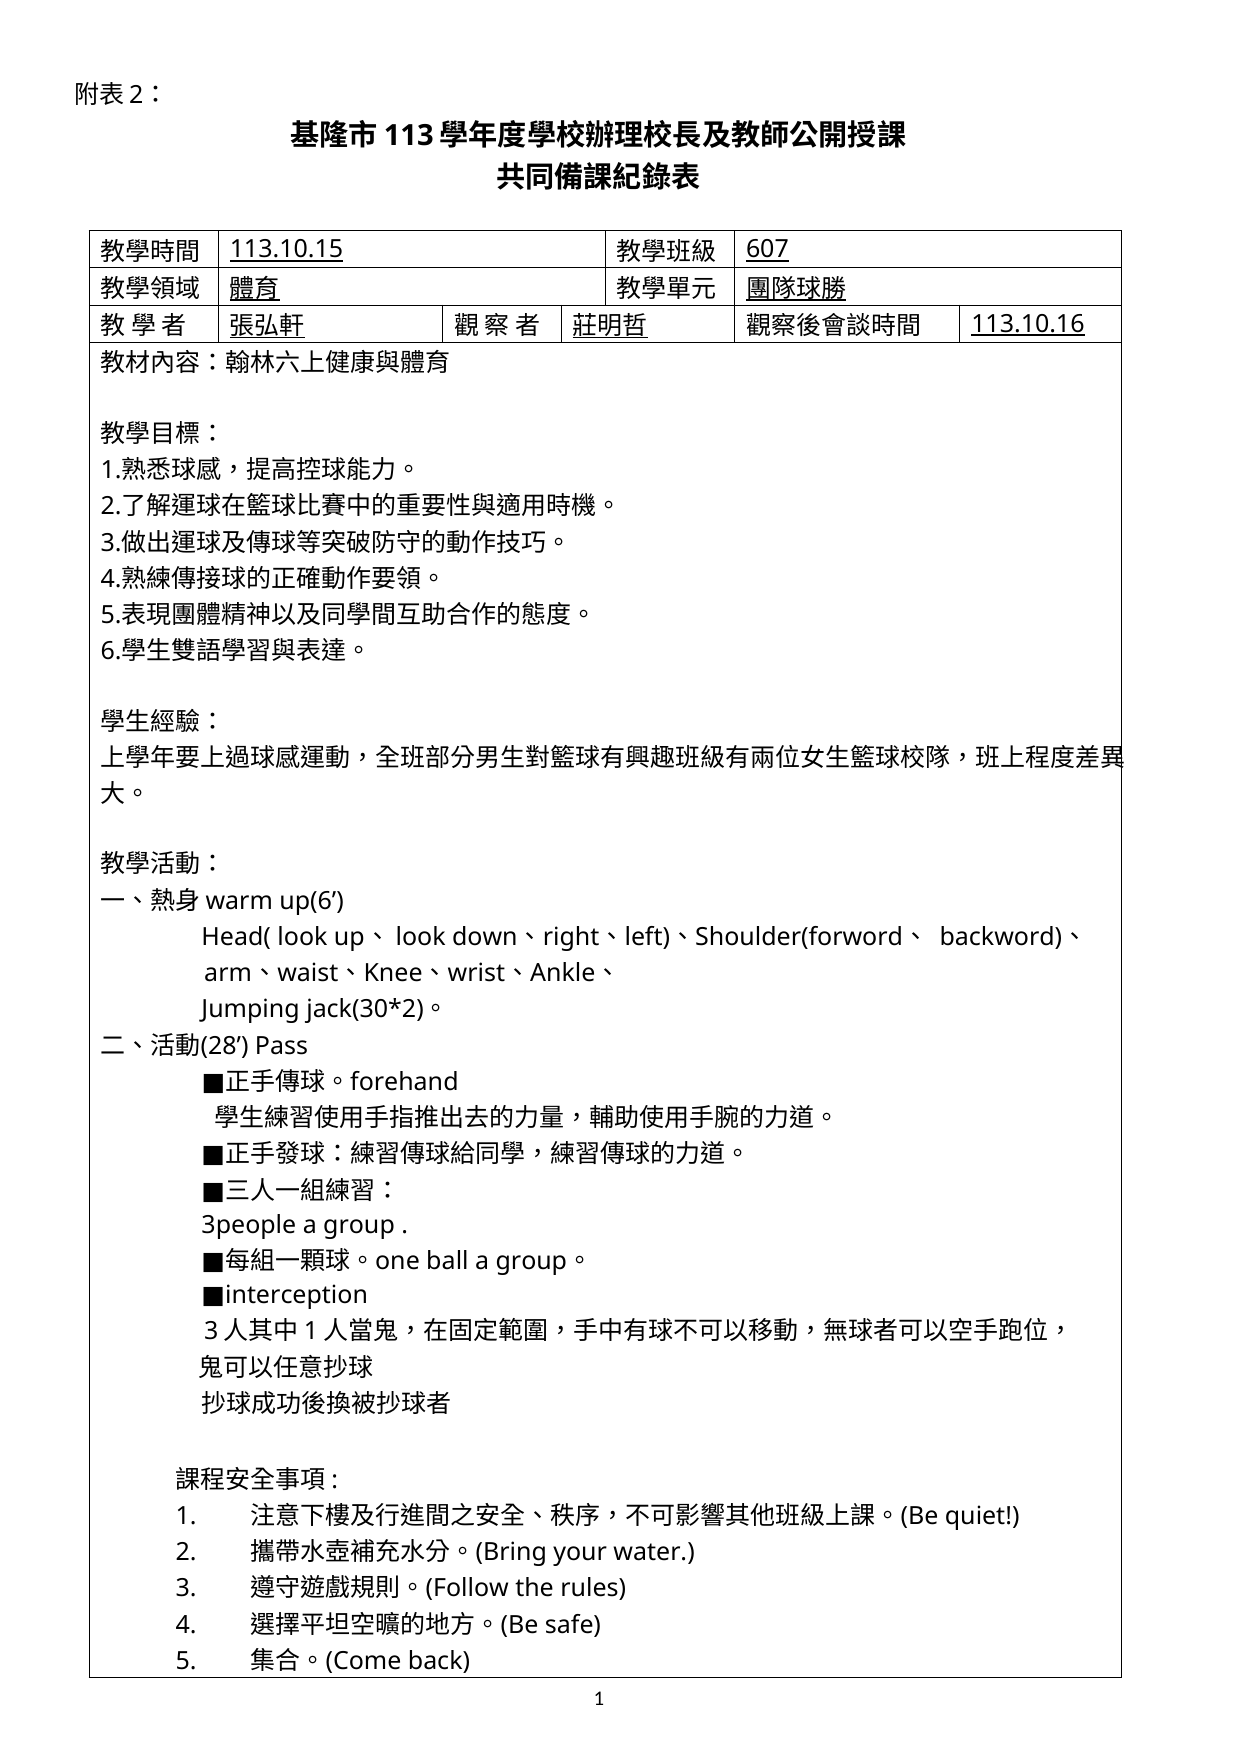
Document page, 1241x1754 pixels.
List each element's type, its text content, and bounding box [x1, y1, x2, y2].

text 基隆市113學年度學校辦理校長及教師公開授課 [74, 111, 1122, 154]
text 附表2： [74, 75, 1122, 111]
table_cell 體育 [219, 268, 605, 304]
table_cell 張弘軒 [219, 306, 442, 342]
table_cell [90, 343, 1121, 1677]
table_header 教學時間 [90, 231, 218, 267]
table_cell 觀 察 者 [443, 306, 561, 342]
table_cell 教學單元 [606, 268, 734, 304]
text 共同備課紀錄表 [74, 154, 1122, 196]
table_cell 113.10.16 [960, 306, 1121, 342]
table_header 113.10.15 [219, 231, 605, 267]
table_cell 教 學 者 [90, 306, 218, 342]
table_header 607 [735, 231, 1121, 267]
table_cell 莊明哲 [562, 306, 734, 342]
table_header 教學班級 [606, 231, 734, 267]
table_cell 教學領域 [90, 268, 218, 304]
table_cell 團隊球勝 [735, 268, 1121, 304]
table_cell 觀察後會談時間 [735, 306, 959, 342]
